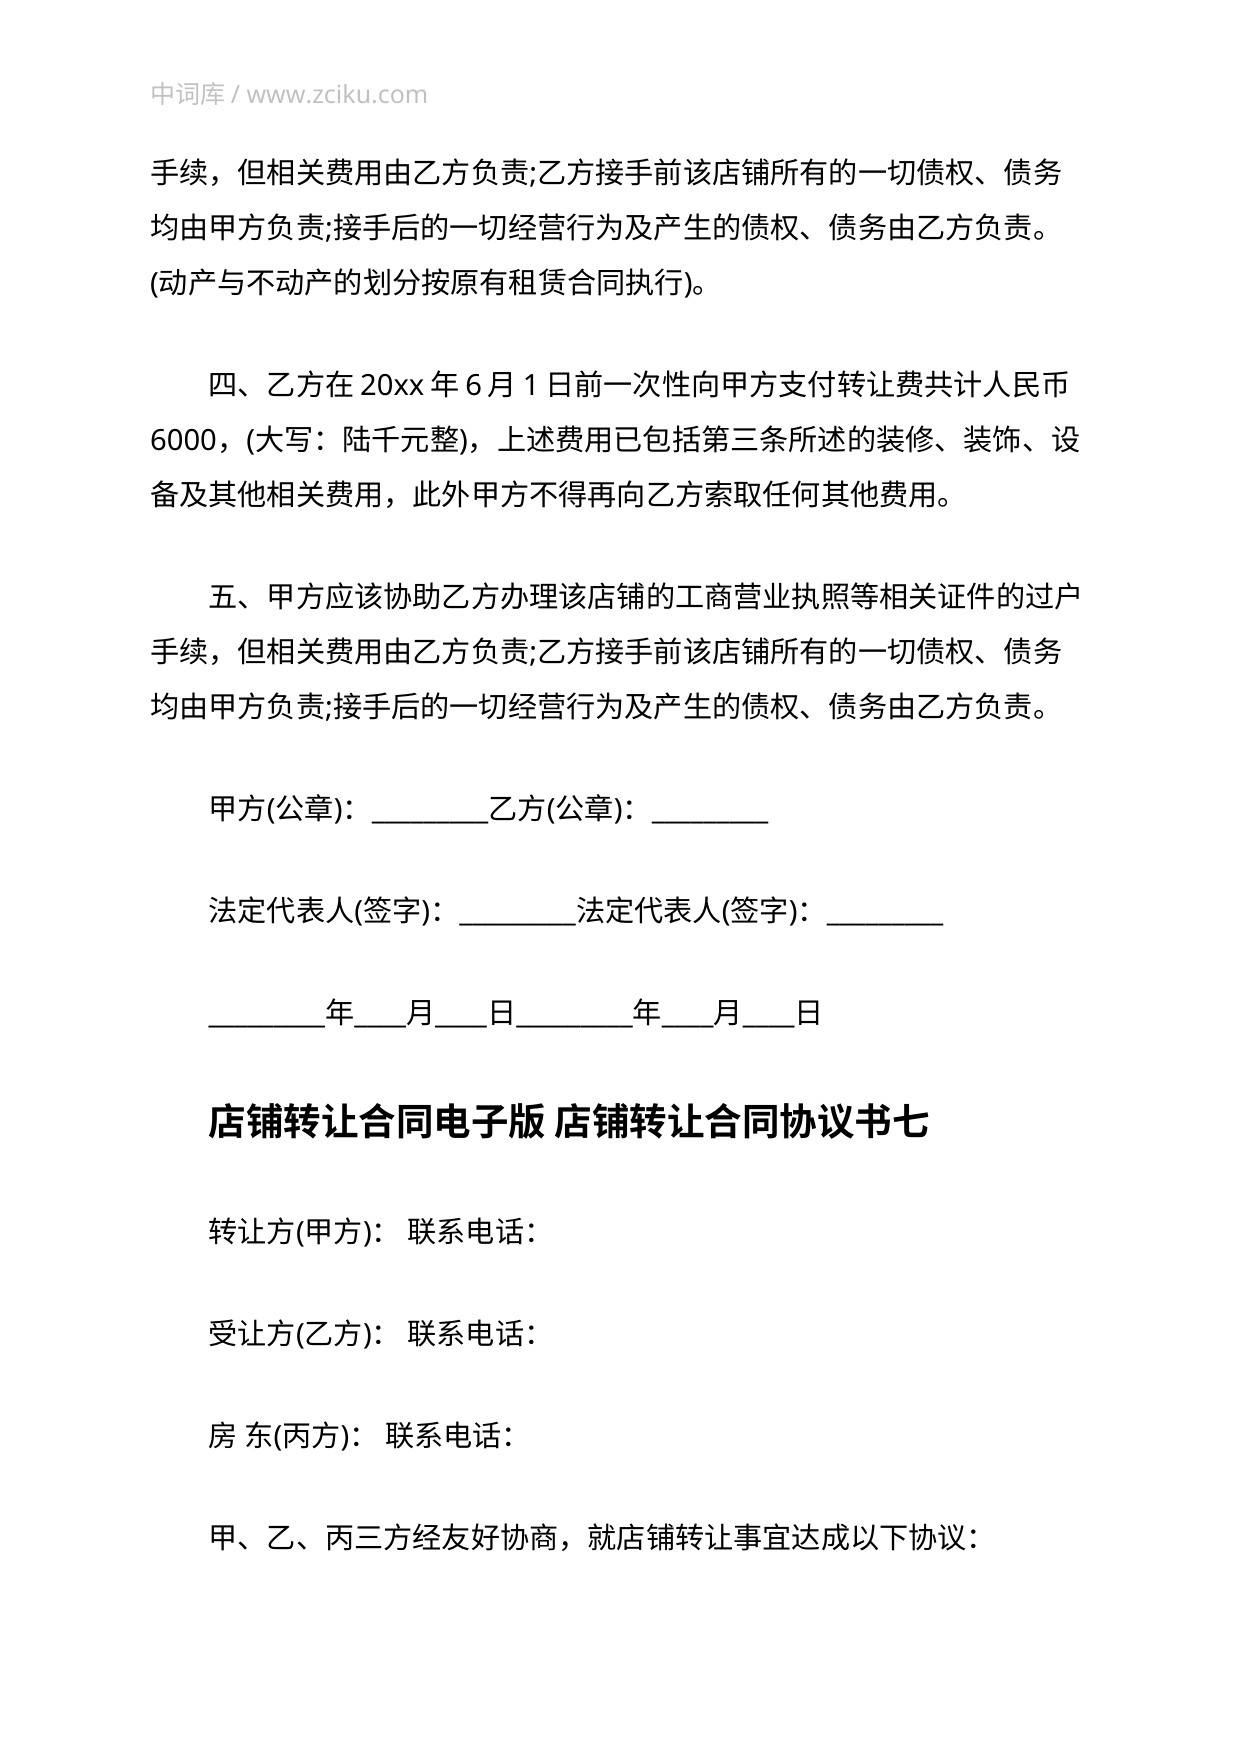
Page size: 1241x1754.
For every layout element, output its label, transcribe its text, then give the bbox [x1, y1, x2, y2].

text 房 东(丙方)： 联系电话： [150, 1413, 1090, 1455]
text 受让方(乙方)： 联系电话： [150, 1311, 1090, 1353]
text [150, 362, 1090, 514]
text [150, 150, 1090, 302]
text 五、甲方应该协助乙方办理该店铺的工商营业执照等相关证件的过户手续，但相关费用由乙方负责;乙方接手前该店铺所有的一切债权、债务均由甲方负责;接手后的一切经营行为及产生的债权、债务由乙方负责。 [150, 574, 1090, 726]
text 甲、乙、丙三方经友好协商，就店铺转让事宜达成以下协议： [150, 1515, 1090, 1557]
text 甲方(公章)：_________乙方(公章)：_________ [150, 786, 1090, 828]
text 店铺转让合同电子版 店铺转让合同协议书七 [150, 1092, 1090, 1146]
text _________年____月____日_________年____月____日 [150, 989, 1090, 1032]
text 转让方(甲方)： 联系电话： [150, 1209, 1090, 1251]
text 法定代表人(签字)：_________法定代表人(签字)：_________ [150, 888, 1090, 930]
